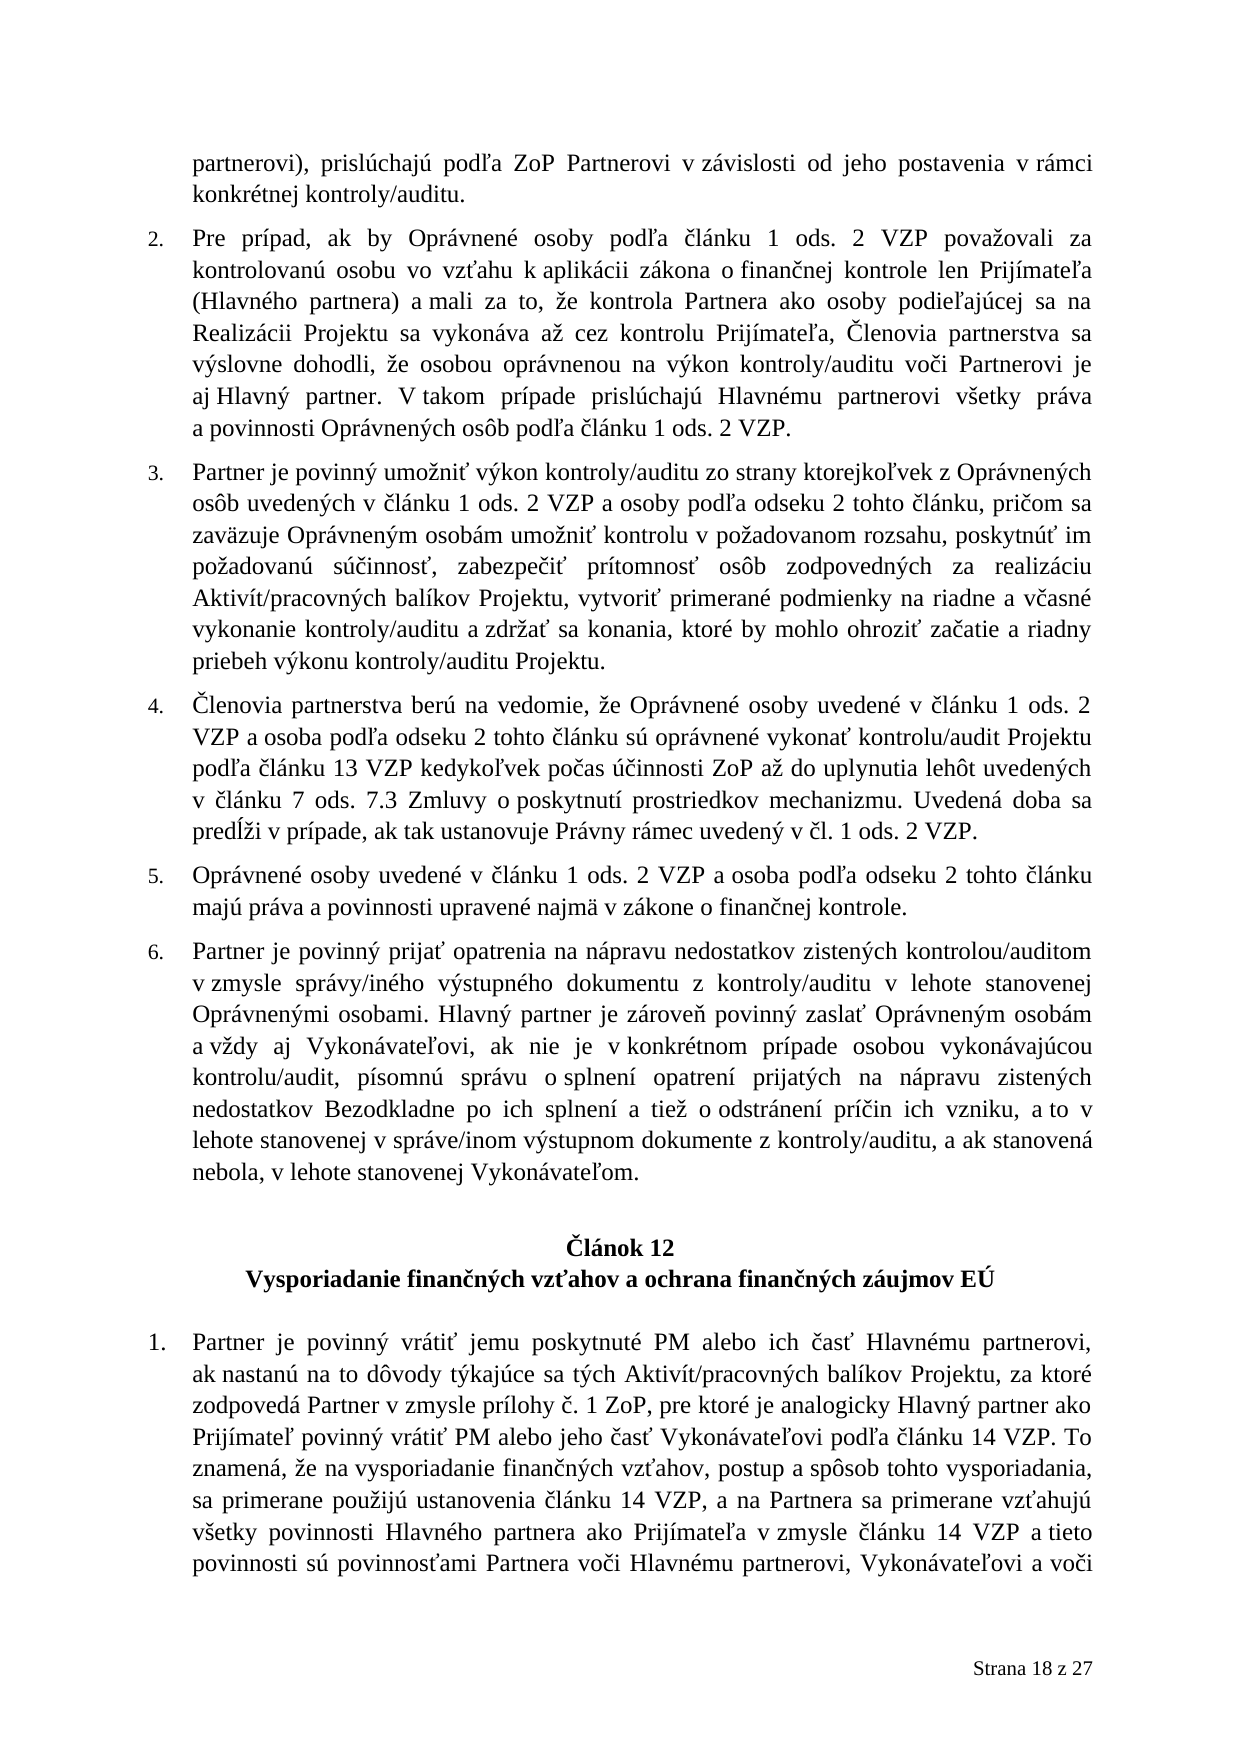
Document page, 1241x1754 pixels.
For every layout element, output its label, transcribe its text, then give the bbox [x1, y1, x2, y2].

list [148, 1327, 1093, 1577]
list Partner je povinný prijať opatrenia na nápravu nedostatkov zistených kontrolou/auditom v zmysle správy/iného výstupného dokumentu z kontroly/auditu v lehote stanovenej Oprávnenými osobami. Hlavný partner je zároveň povinný zaslať Oprávneným osobám a vždy aj Vykonávateľovi, ak nie je v konkrétnom prípade osobou vykonávajúcou kontrolu/audit, písomnú správu o splnení opatrení prijatých na nápravu zistených nedostatkov Bezodkladne po ich splnení a tiež o odstránení príčin ich vzniku, a to v lehote stanovenej v správe/inom výstupnom dokumente z kontroly/auditu, a ak stanovená nebola, v lehote stanovenej Vykonávateľom. [148, 936, 1093, 1186]
list Členovia partnerstva berú na vedomie, že Oprávnené osoby uvedené v článku 1 ods. 2 VZP a osoba podľa odseku 2 tohto článku sú oprávnené vykonať kontrolu/audit Projektu podľa článku 13 VZP kedykoľvek počas účinnosti ZoP až do uplynutia lehôt uvedených v článku 7 ods. 7.3 Zmluvy o poskytnutí prostriedkov mechanizmu. Uvedená doba sa predĺži v prípade, ak tak ustanovuje Právny rámec uvedený v čl. 1 ods. 2 VZP. [148, 690, 1093, 845]
list Oprávnené osoby uvedené v článku 1 ods. 2 VZP a osoba podľa odseku 2 tohto článku majú práva a povinnosti upravené najmä v zákone o finančnej kontrole. [148, 860, 1093, 921]
list Partner je povinný umožniť výkon kontroly/auditu zo strany ktorejkoľvek z Oprávnených osôb uvedených v článku 1 ods. 2 VZP a osoby podľa odseku 2 tohto článku, pričom sa zaväzuje Oprávneným osobám umožniť kontrolu v požadovanom rozsahu, poskytnúť im požadovanú súčinnosť, zabezpečiť prítomnosť osôb zodpovedných za realizáciu Aktivít/pracovných balíkov Projektu, vytvoriť primerané podmienky na riadne a včasné vykonanie kontroly/auditu a zdržať sa konania, ktoré by mohlo ohroziť začatie a riadny priebeh výkonu kontroly/auditu Projektu. [148, 457, 1093, 675]
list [148, 148, 1093, 208]
list Pre prípad, ak by Oprávnené osoby podľa článku 1 ods. 2 VZP považovali za kontrolovanú osobu vo vzťahu k aplikácii zákona o finančnej kontrole len Prijímateľa (Hlavného partnera) a mali za to, že kontrola Partnera ako osoby podieľajúcej sa na Realizácii Projektu sa vykonáva až cez kontrolu Prijímateľa, Členovia partnerstva sa výslovne dohodli, že osobou oprávnenou na výkon kontroly/auditu voči Partnerovi je aj Hlavný partner. V takom prípade prislúchajú Hlavnému partnerovi všetky práva a povinnosti Oprávnených osôb podľa článku 1 ods. 2 VZP. [148, 223, 1093, 441]
text Článok 12 Vysporiadanie finančných vzťahov a ochrana finančných záujmov EÚ [148, 1233, 1093, 1293]
